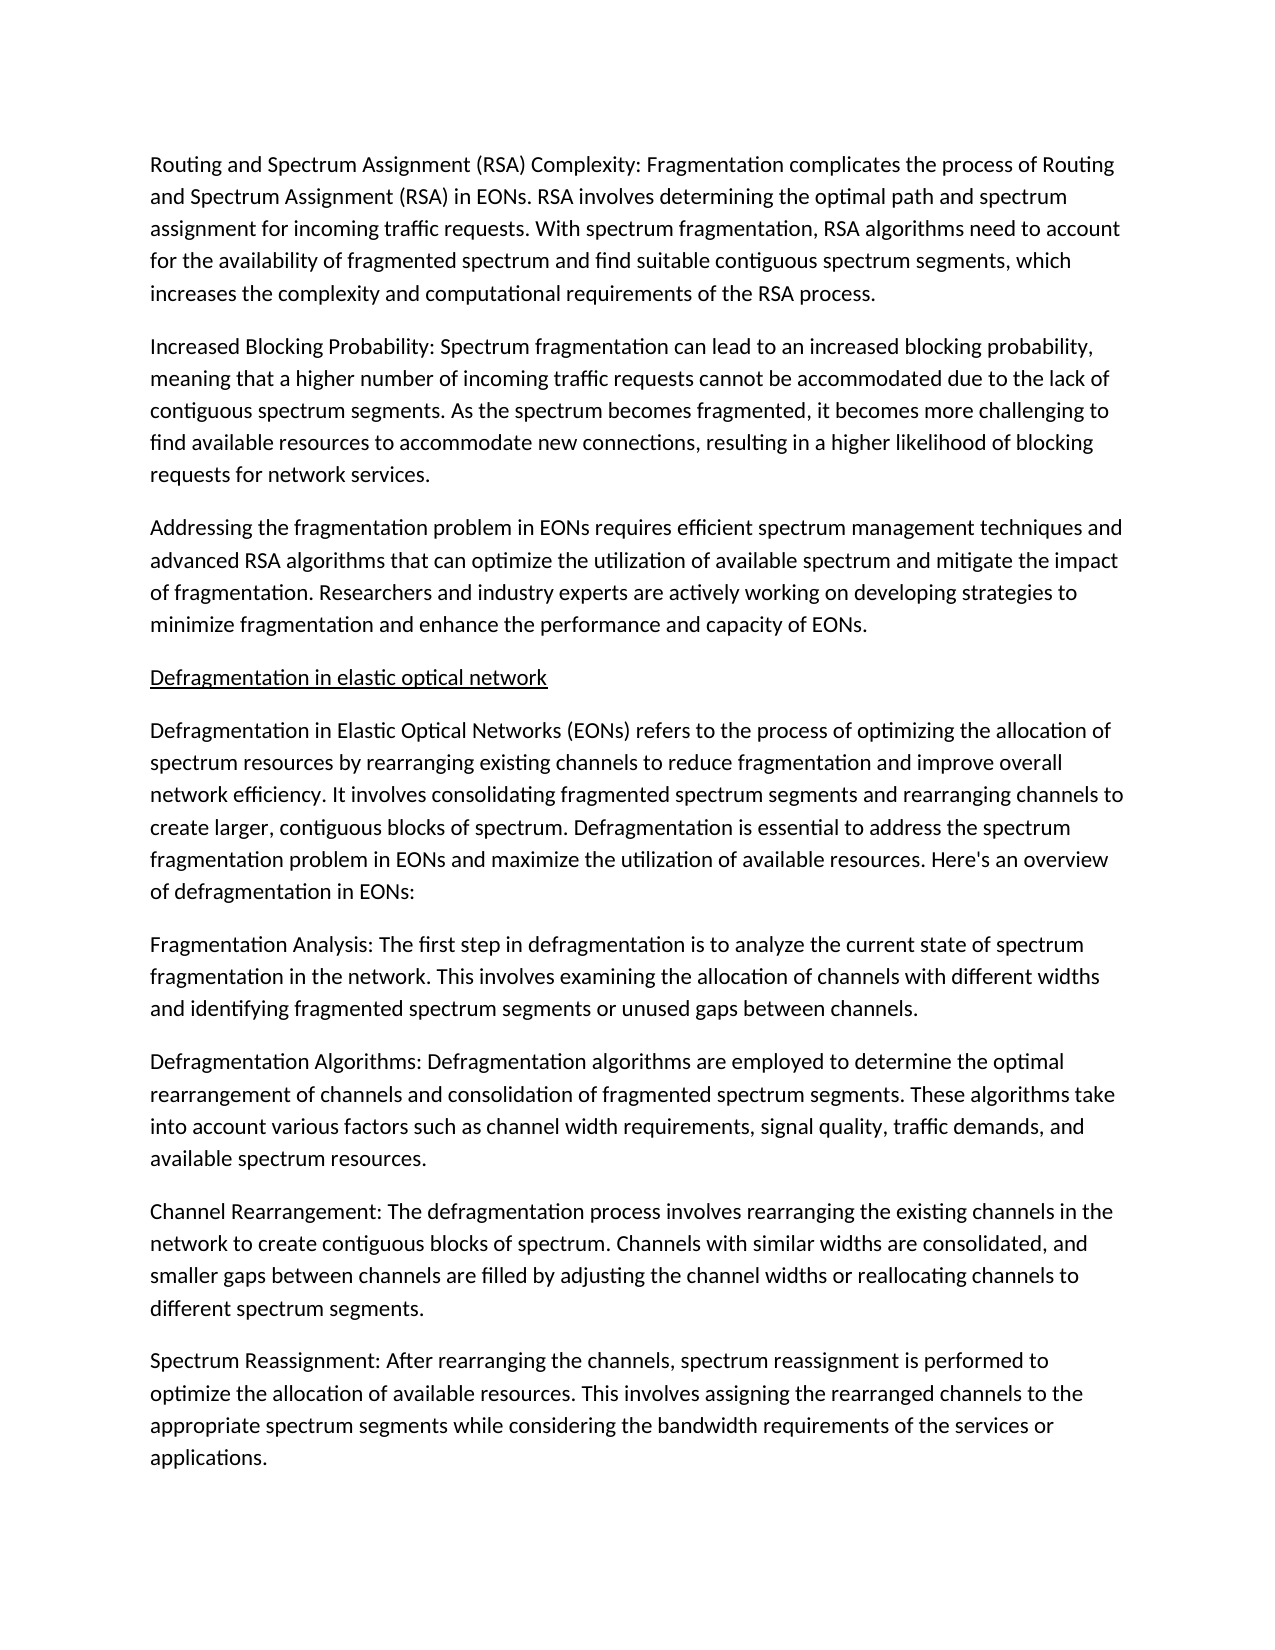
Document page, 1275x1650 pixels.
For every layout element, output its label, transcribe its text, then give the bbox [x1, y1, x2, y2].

text Addressing the fragmentation problem in EONs requires efficient spectrum management techniques and advanced RSA algorithms that can optimize the utilization of available spectrum and mitigate the impact of fragmentation. Researchers and industry experts are actively working on developing strategies to minimize fragmentation and enhance the performance and capacity of EONs. [150, 513, 1125, 638]
text Spectrum Reassignment: After rearranging the channels, spectrum reassignment is performed to optimize the allocation of available resources. This involves assigning the rearranged channels to the appropriate spectrum segments while considering the bandwidth requirements of the services or applications. [150, 1347, 1125, 1471]
text Channel Rearrangement: The defragmentation process involves rearranging the existing channels in the network to create contiguous blocks of spectrum. Channels with similar widths are consolidated, and smaller gaps between channels are filled by adjusting the channel widths or reallocating channels to different spectrum segments. [150, 1197, 1125, 1322]
text Increased Blocking Probability: Spectrum fragmentation can lead to an increased blocking probability, meaning that a higher number of incoming traffic requests cannot be accommodated due to the lack of contiguous spectrum segments. As the spectrum becomes fragmented, it becomes more challenging to find available resources to accommodate new connections, resulting in a higher likelihood of blocking requests for network services. [150, 332, 1125, 488]
text Defragmentation Algorithms: Defragmentation algorithms are employed to determine the optimal rearrangement of channels and consolidation of fragmented spectrum segments. These algorithms take into account various factors such as channel width requirements, signal quality, traffic demands, and available spectrum resources. [150, 1047, 1125, 1172]
text Fragmentation Analysis: The first step in defragmentation is to analyze the current state of spectrum fragmentation in the network. This involves examining the allocation of channels with different widths and identifying fragmented spectrum segments or unused gaps between channels. [150, 930, 1125, 1022]
text Defragmentation in Elastic Optical Networks (EONs) refers to the process of optimizing the allocation of spectrum resources by rearranging existing channels to reduce fragmentation and improve overall network efficiency. It involves consolidating fragmented spectrum segments and rearranging channels to create larger, contiguous blocks of spectrum. Defragmentation is essential to address the spectrum fragmentation problem in EONs and maximize the utilization of available resources. Here's an overview of defragmentation in EONs: [150, 716, 1125, 905]
text Defragmentation in elastic optical network [150, 663, 1125, 691]
text Routing and Spectrum Assignment (RSA) Complexity: Fragmentation complicates the process of Routing and Spectrum Assignment (RSA) in EONs. RSA involves determining the optimal path and spectrum assignment for incoming traffic requests. With spectrum fragmentation, RSA algorithms need to account for the availability of fragmented spectrum and find suitable contiguous spectrum segments, which increases the complexity and computational requirements of the RSA process. [150, 150, 1125, 307]
